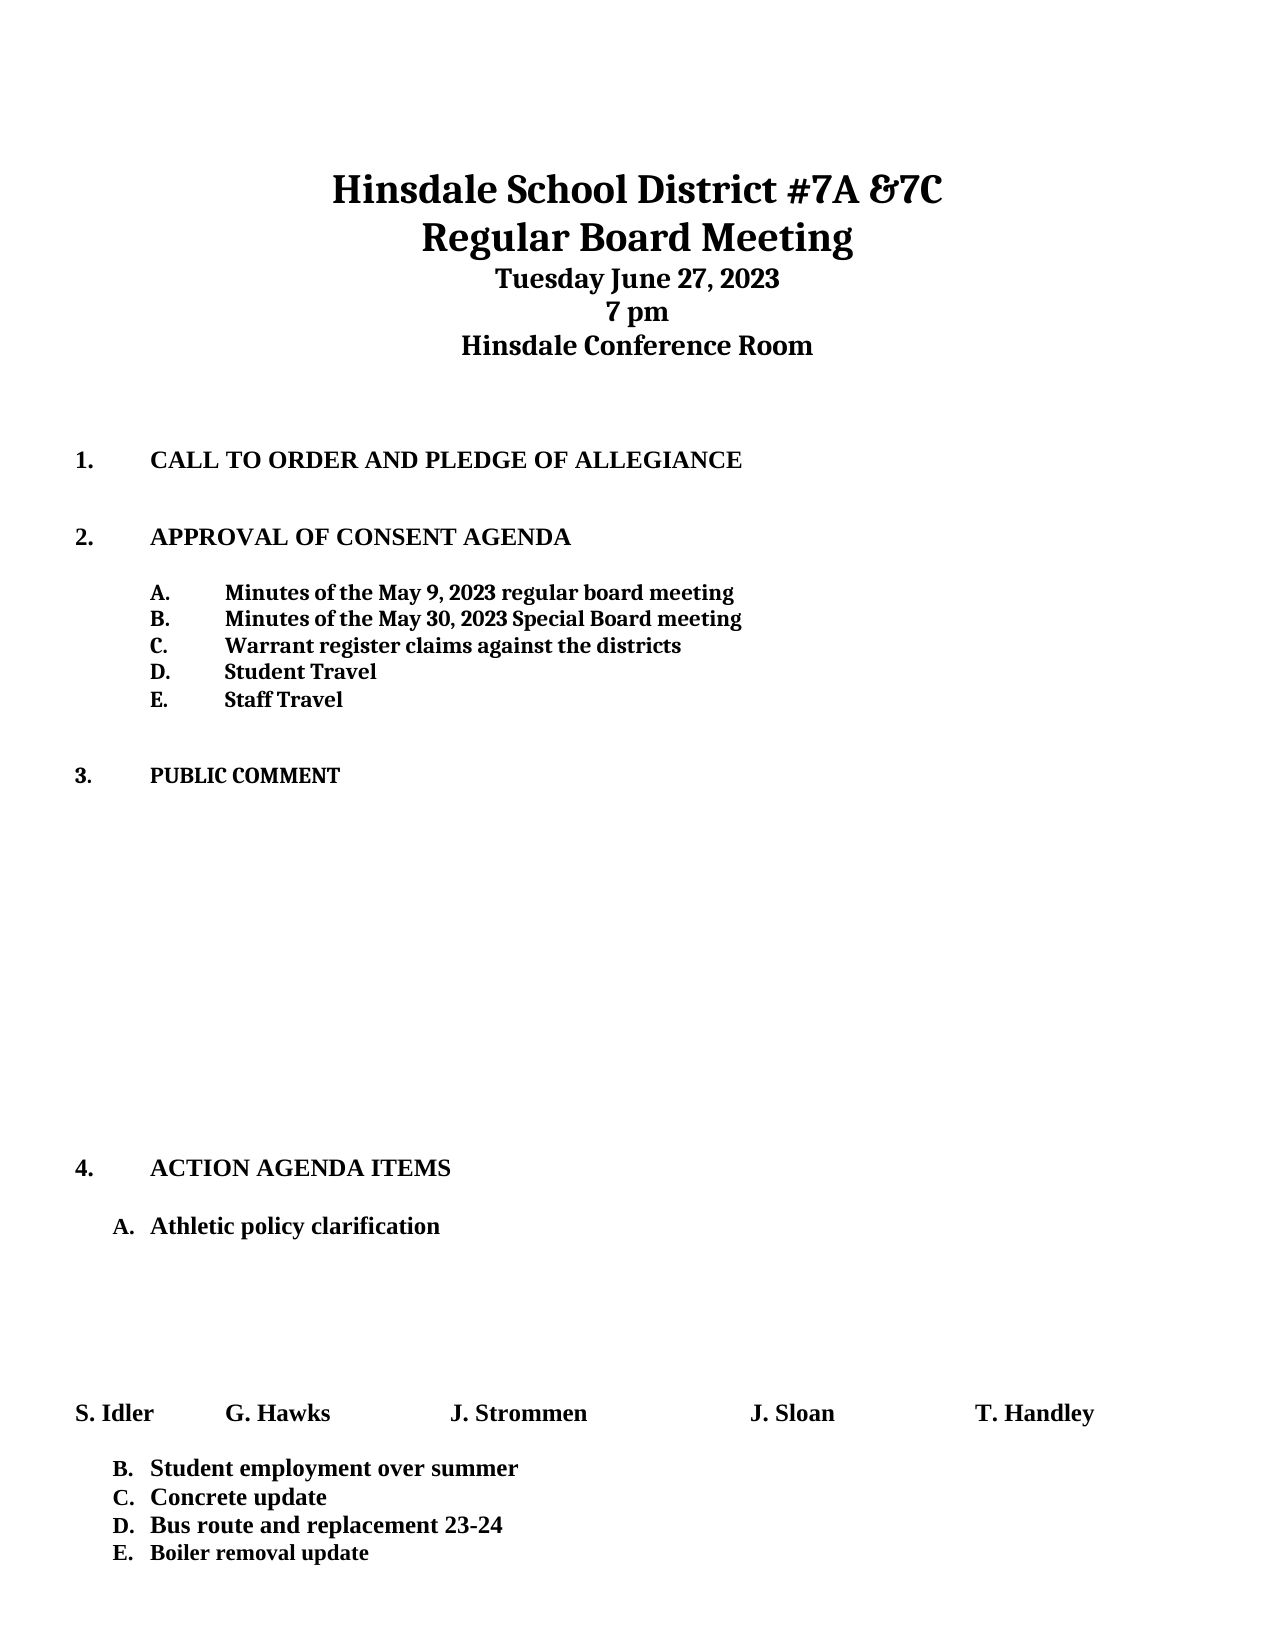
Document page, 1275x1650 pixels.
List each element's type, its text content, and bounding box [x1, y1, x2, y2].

list Bus route and replacement 23-24 [112, 1511, 1200, 1539]
text S. Idler G. Hawks J. Strommen J. Sloan T. Handley [75, 1398, 1200, 1427]
list Boiler removal update [112, 1539, 1200, 1566]
text 3. PUBLIC COMMENT [0, 762, 1200, 789]
list Minutes of the May 30, 2023 Special Board meeting [150, 606, 1200, 632]
list CALL TO ORDER AND PLEDGE OF ALLEGIANCE [75, 445, 1200, 474]
list Student employment over summer [112, 1453, 1200, 1482]
list Staff Travel [150, 686, 1200, 713]
text Hinsdale School District #7A &7C [75, 166, 1200, 214]
text Regular Board Meeting [75, 214, 1200, 262]
text 7 pm [75, 296, 1200, 329]
list Minutes of the May 9, 2023 regular board meeting [150, 580, 1200, 606]
list ACTION AGENDA ITEMS [75, 1153, 1200, 1182]
text Tuesday June 27, 2023 [75, 262, 1200, 296]
list Warrant register claims against the districts [150, 632, 1200, 659]
list Athletic policy clarification [112, 1211, 1200, 1240]
text Hinsdale Conference Room [75, 329, 1200, 363]
list Concrete update [112, 1482, 1200, 1511]
list Student Travel [150, 659, 1200, 685]
list APPROVAL OF CONSENT AGENDA [75, 522, 1200, 551]
